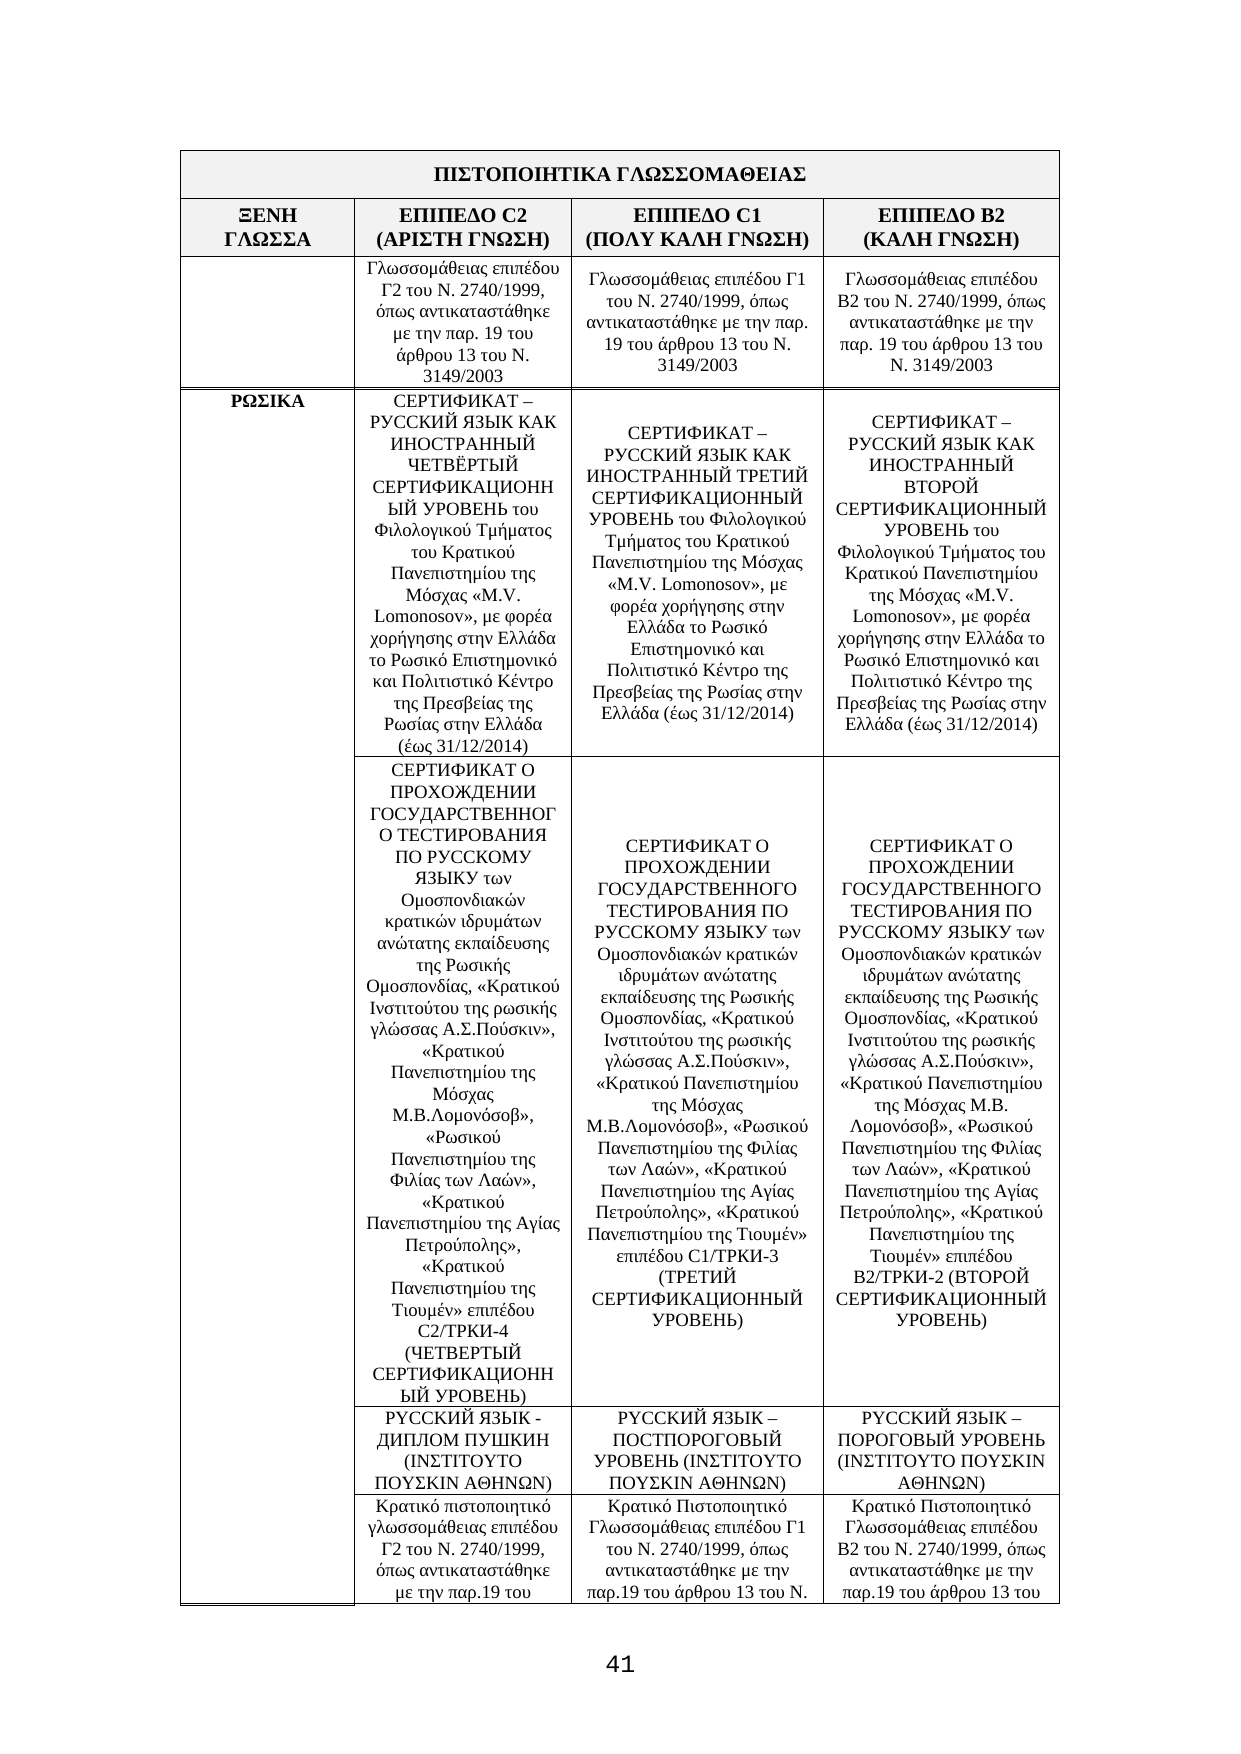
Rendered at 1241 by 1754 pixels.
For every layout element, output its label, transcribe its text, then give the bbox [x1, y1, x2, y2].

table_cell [572, 1495, 823, 1602]
table_cell ΕΠΙΠΕΔΟ C2 (ΑΡΙΣΤΗ ΓΝΩΣΗ) [355, 199, 571, 256]
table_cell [355, 1495, 571, 1602]
table_cell ΕΠΙΠΕΔΟ C1 (ΠΟΛΥ ΚΑΛΗ ΓΝΩΣΗ) [572, 199, 823, 256]
table_cell СЕРТИФИКАТ – РУССКИЙ ЯЗЫК КАК ИНОСТРАННЫЙ ТРЕТИЙ СЕРТИФИКАЦИОННЫЙ УРОВЕНЬ του Φιλολογικού Τμήματος του Κρατικού Πανεπιστημίου της Μόσχας «M.V. Lomonosov», με φορέα χορήγησης στην Ελλάδα το Ρωσικό Επιστημονικό και Πολιτιστικό Κέντρο της Πρεσβείας της Ρωσίας στην Ελλάδα (έως 31/12/2014) [572, 390, 823, 756]
table_cell СЕРТИФИКАТ О ПРОХОЖДЕНИИ ГОСУДАРСТВЕННОГО ТЕСТИРОВАНИЯ ПО РУССКОМУ ЯЗЫКУ των Ομοσπονδιακών κρατικών ιδρυμάτων ανώτατης εκπαίδευσης της Ρωσικής Ομοσπονδίας, «Κρατικού Ινστιτούτου της ρωσικής γλώσσας Α.Σ.Πούσκιν», «Κρατικού Πανεπιστημίου της Μόσχας Μ.Β.Λομονόσοβ», «Ρωσικού Πανεπιστημίου της Φιλίας των Λαών», «Κρατικού Πανεπιστημίου της Αγίας Πετρούπολης», «Κρατικού Πανεπιστημίου της Τιουμέν» επιπέδου C2/ТРКИ-4 (ЧЕТВЕРТЫЙ СЕРТИФИКАЦИОННЫЙ УРОВЕНЬ) [355, 757, 571, 1406]
table_cell СЕРТИФИКАТ – РУССКИЙ ЯЗЫК КАК ИНОСТРАННЫЙ ВТОРОЙ СЕРТИФИКАЦИОННЫЙ УРОВЕНЬ του Φιλολογικού Τμήματος του Κρατικού Πανεπιστημίου της Μόσχας «M.V. Lomonosov», με φορέα χορήγησης στην Ελλάδα το Ρωσικό Επιστημονικό και Πολιτιστικό Κέντρο της Πρεσβείας της Ρωσίας στην Ελλάδα (έως 31/12/2014) [824, 390, 1059, 756]
table_cell СЕРТИФИКАТ О ПРОХОЖДЕНИИ ГОСУДАРСТВЕННОГО ТЕСТИРОВАНИЯ ПО РУССКОМУ ЯЗЫКУ των Ομοσπονδιακών κρατικών ιδρυμάτων ανώτατης εκπαίδευσης της Ρωσικής Ομοσπονδίας, «Κρατικού Ινστιτούτου της ρωσικής γλώσσας Α.Σ.Πούσκιν», «Κρατικού Πανεπιστημίου της Μόσχας Μ.Β.Λομονόσοβ», «Ρωσικού Πανεπιστημίου της Φιλίας των Λαών», «Κρατικού Πανεπιστημίου της Αγίας Πετρούπολης», «Κρατικού Πανεπιστημίου της Τιουμέν» επιπέδου C1/ТРКИ-3 (ТРЕТИЙ СЕРТИФИКАЦИОННЫЙ УРОВЕНЬ) [572, 757, 823, 1406]
table_cell СЕРТИФИКАТ О ПРОХОЖДЕНИИ ГОСУДАРСТВЕННОГО ТЕСТИРОВАНИЯ ПО РУССКОМУ ЯЗЫКУ των Ομοσπονδιακών κρατικών ιδρυμάτων ανώτατης εκπαίδευσης της Ρωσικής Ομοσπονδίας, «Κρατικού Ινστιτούτου της ρωσικής γλώσσας Α.Σ.Πούσκιν», «Κρατικού Πανεπιστημίου της Μόσχας Μ.Β. Λομονόσοβ», «Ρωσικού Πανεπιστημίου της Φιλίας των Λαών», «Κρατικού Πανεπιστημίου της Αγίας Πετρούπολης», «Κρατικού Πανεπιστημίου της Τιουμέν» επιπέδου В2/ТРКИ-2 (ВТОРОЙ СЕРТИФИКАЦИОННЫЙ УРОВЕНЬ) [824, 757, 1059, 1406]
table_cell PYCCKИЙ ЯЗЬІК – ПОСТПОРОГОВЬІЙ УРОВЕНЬ (ΙΝΣΤΙΤΟΥΤΟ ΠΟΥΣΚΙΝ ΑΘΗΝΩΝ) [572, 1407, 823, 1493]
table_header ΠΙΣΤΟΠΟΙΗΤΙΚΑ ΓΛΩΣΣΟΜΑΘΕΙΑΣ [181, 151, 1059, 198]
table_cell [824, 257, 1059, 387]
table_cell PYCCKИЙ ЯЗЬІК – ПОРОГОВЫЙ УРОВЕНЬ (ΙΝΣΤΙΤΟΥΤΟ ΠΟΥΣΚΙΝ ΑΘΗΝΩΝ) [824, 1407, 1059, 1493]
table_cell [572, 257, 823, 387]
table_cell ΕΠΙΠΕΔΟ B2 (ΚΑΛΗ ΓΝΩΣΗ) [824, 199, 1059, 256]
table_cell ΡΩΣΙΚΑ [181, 390, 354, 1602]
table_cell PYCCKИЙ ЯЗЬІК - ДИПЛОМ ПУШКИН (ΙΝΣΤΙΤΟΥΤΟ ΠΟΥΣΚΙΝ ΑΘΗΝΩΝ) [355, 1407, 571, 1493]
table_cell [824, 1495, 1059, 1602]
table_cell СЕРТИФИКАТ – РУССКИЙ ЯЗЫК КАК ИНОСТРАННЫЙ ЧЕТВЁРТЫЙ СЕРТИФИКАЦИОННЫЙ УРОВЕНЬ του Φιλολογικού Τμήματος του Κρατικού Πανεπιστημίου της Μόσχας «M.V. Lomonosov», με φορέα χορήγησης στην Ελλάδα το Ρωσικό Επιστημονικό και Πολιτιστικό Κέντρο της Πρεσβείας της Ρωσίας στην Ελλάδα (έως 31/12/2014) [355, 390, 571, 756]
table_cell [355, 257, 571, 387]
table_cell ΞΕΝΗ ΓΛΩΣΣΑ [181, 199, 354, 256]
